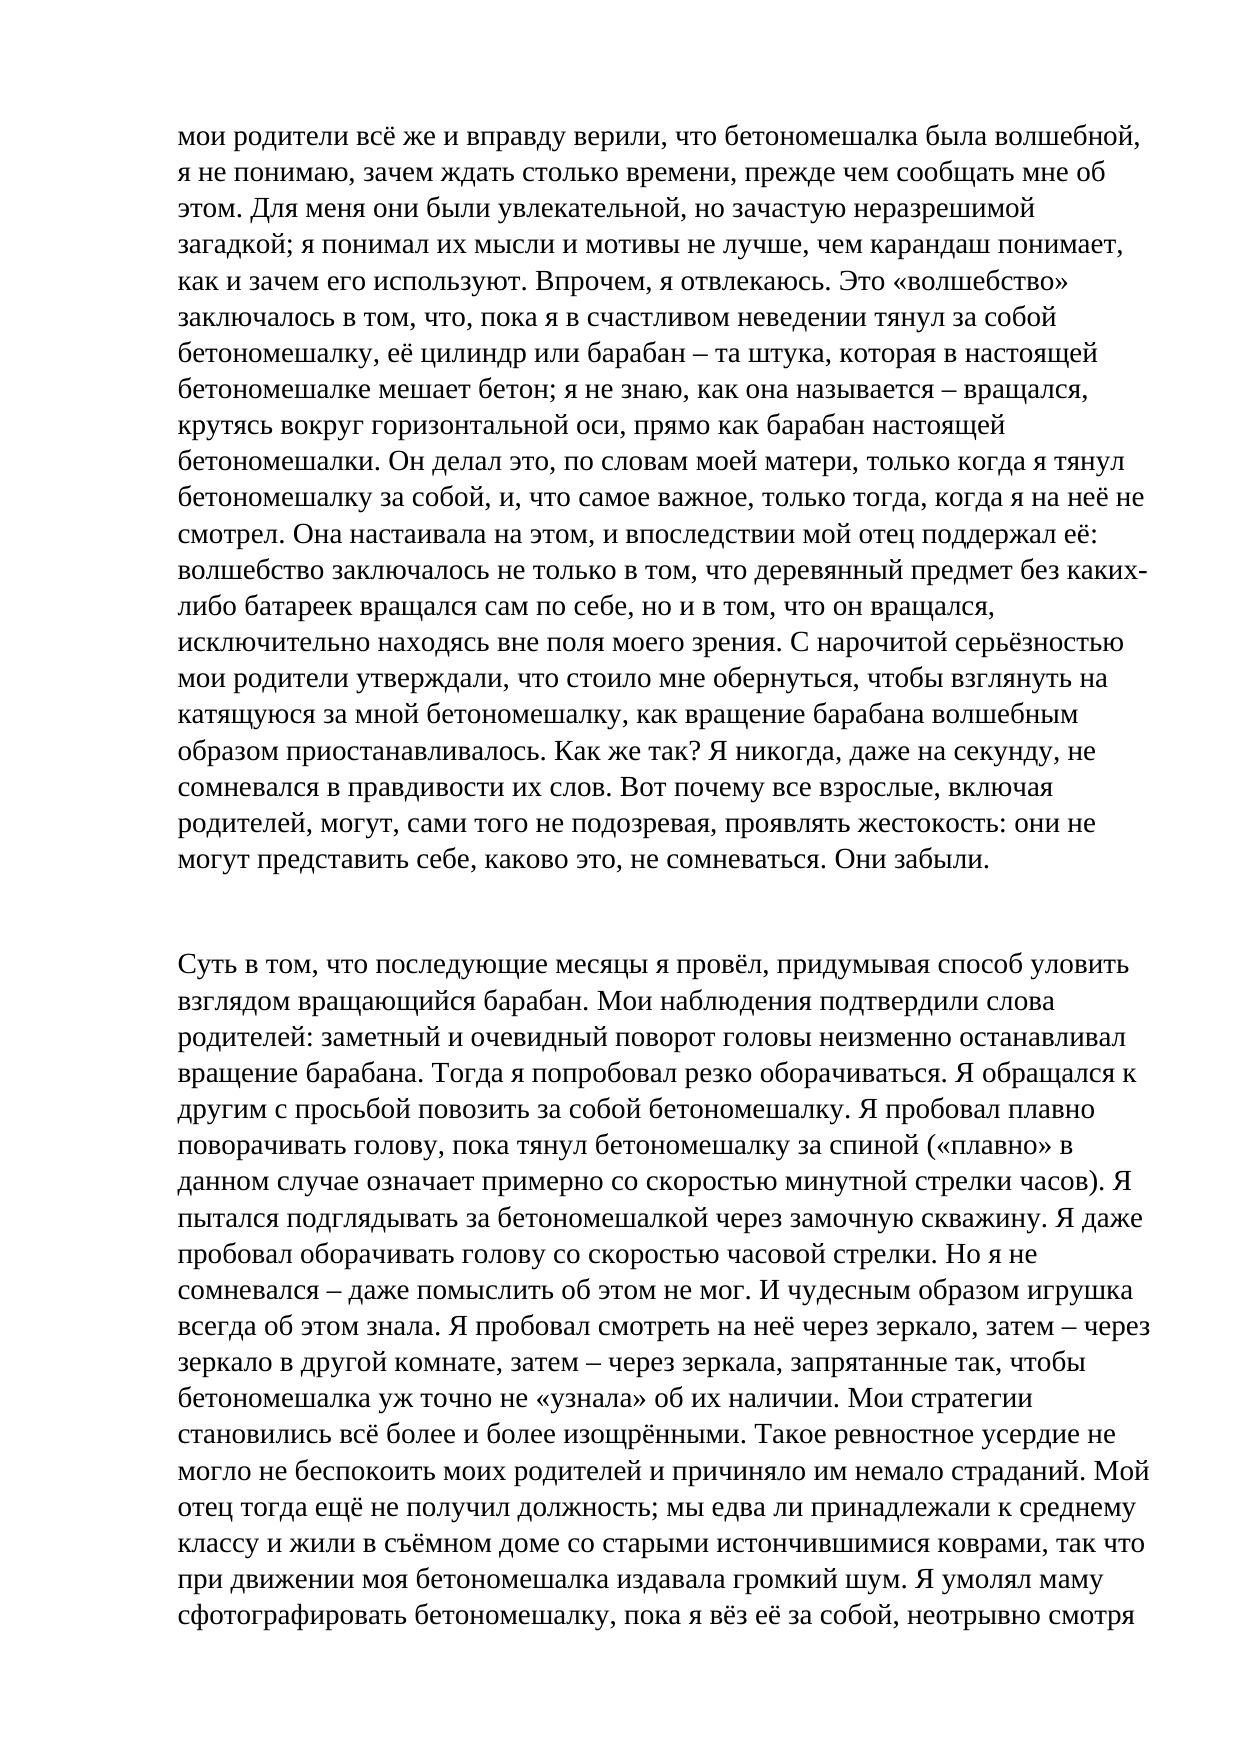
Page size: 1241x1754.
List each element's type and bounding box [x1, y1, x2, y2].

text [177, 118, 1152, 874]
text [177, 947, 1152, 1631]
